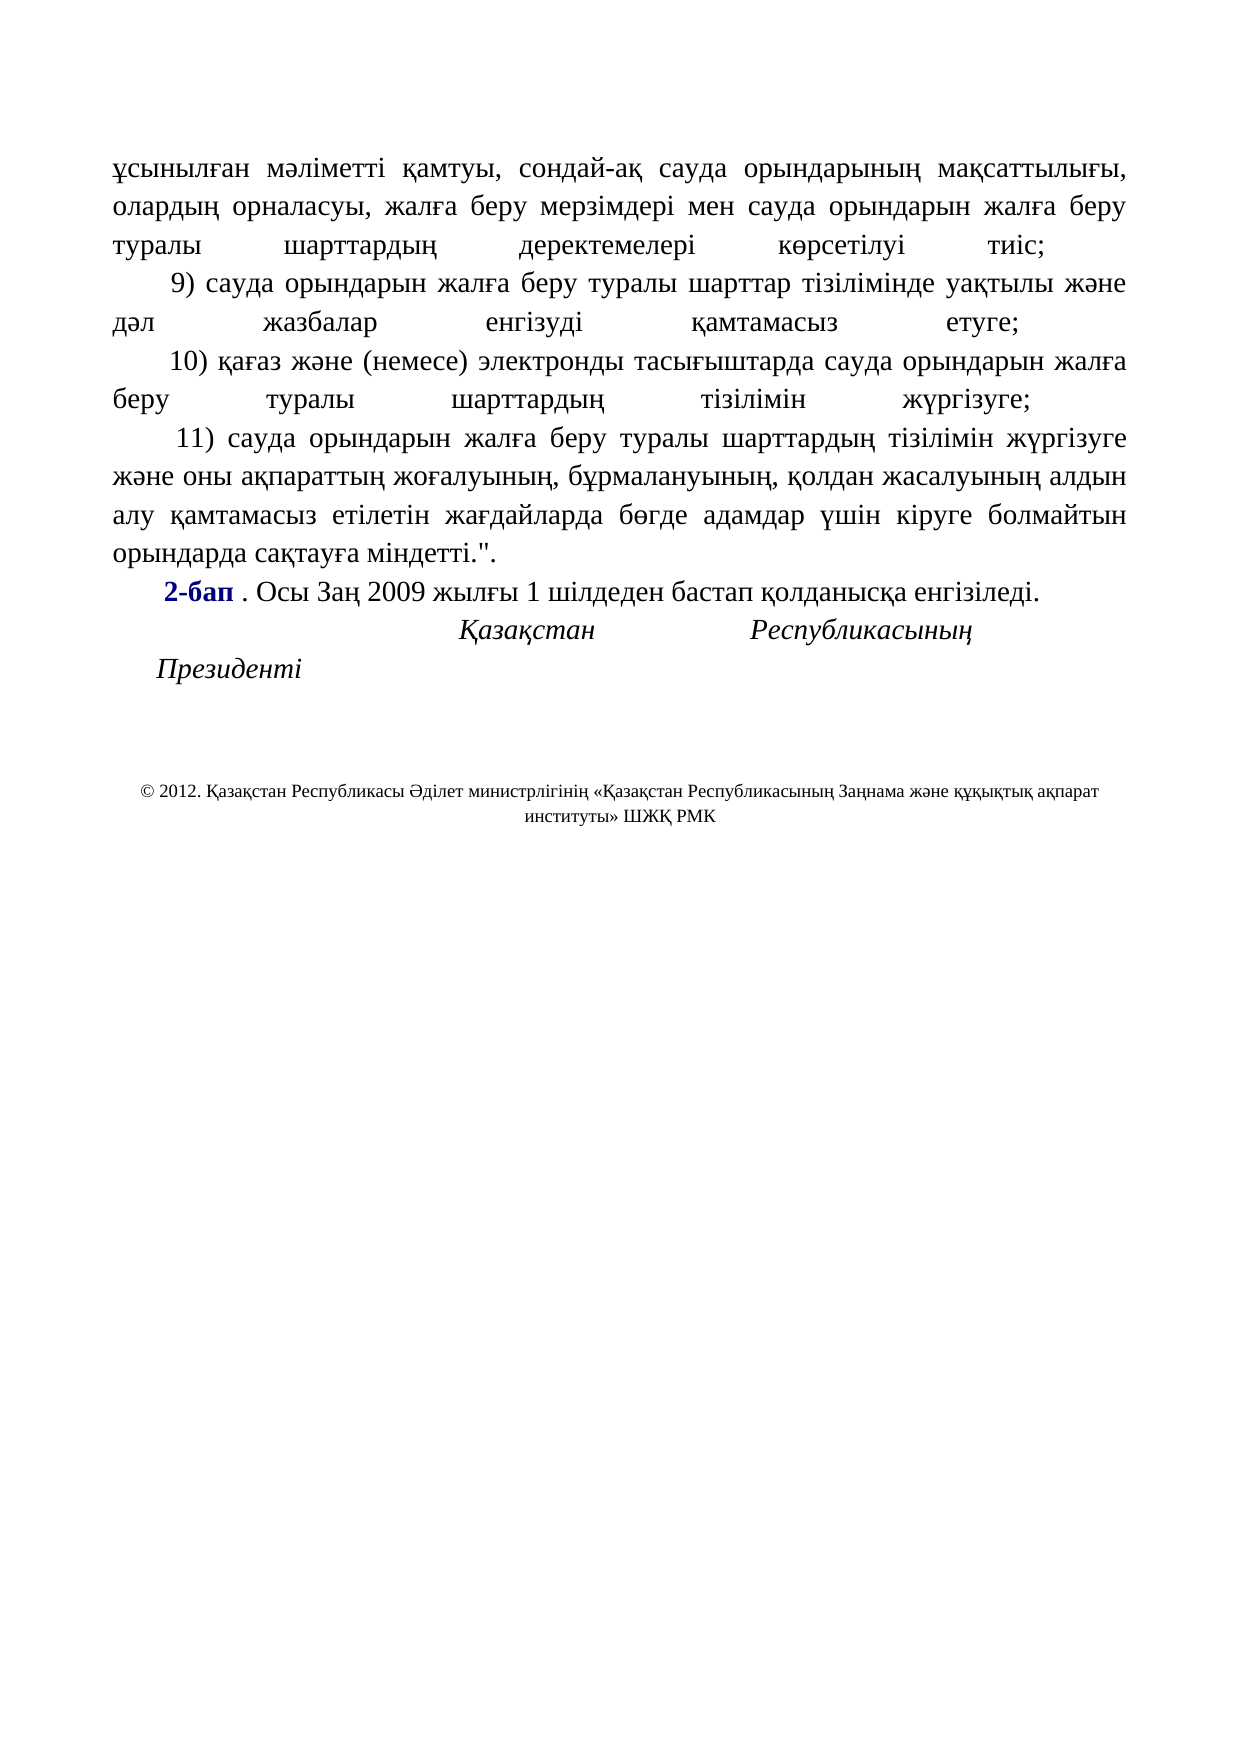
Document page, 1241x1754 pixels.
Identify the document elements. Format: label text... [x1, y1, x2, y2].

text © 2012. Қазақстан Республикасы Әділет министрлігінің «Қазақстан Республикасының Заңнама және құқықтық ақпарат институты» ШЖҚ РМК [112, 780, 1128, 827]
text 2-бап . Осы Заң 2009 жылғы 1 шілдеден бастап қолданысқа енгізіледі. [112, 574, 1128, 607]
text Қазақстан Республикасының Президенті [112, 612, 1128, 684]
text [112, 150, 1128, 569]
